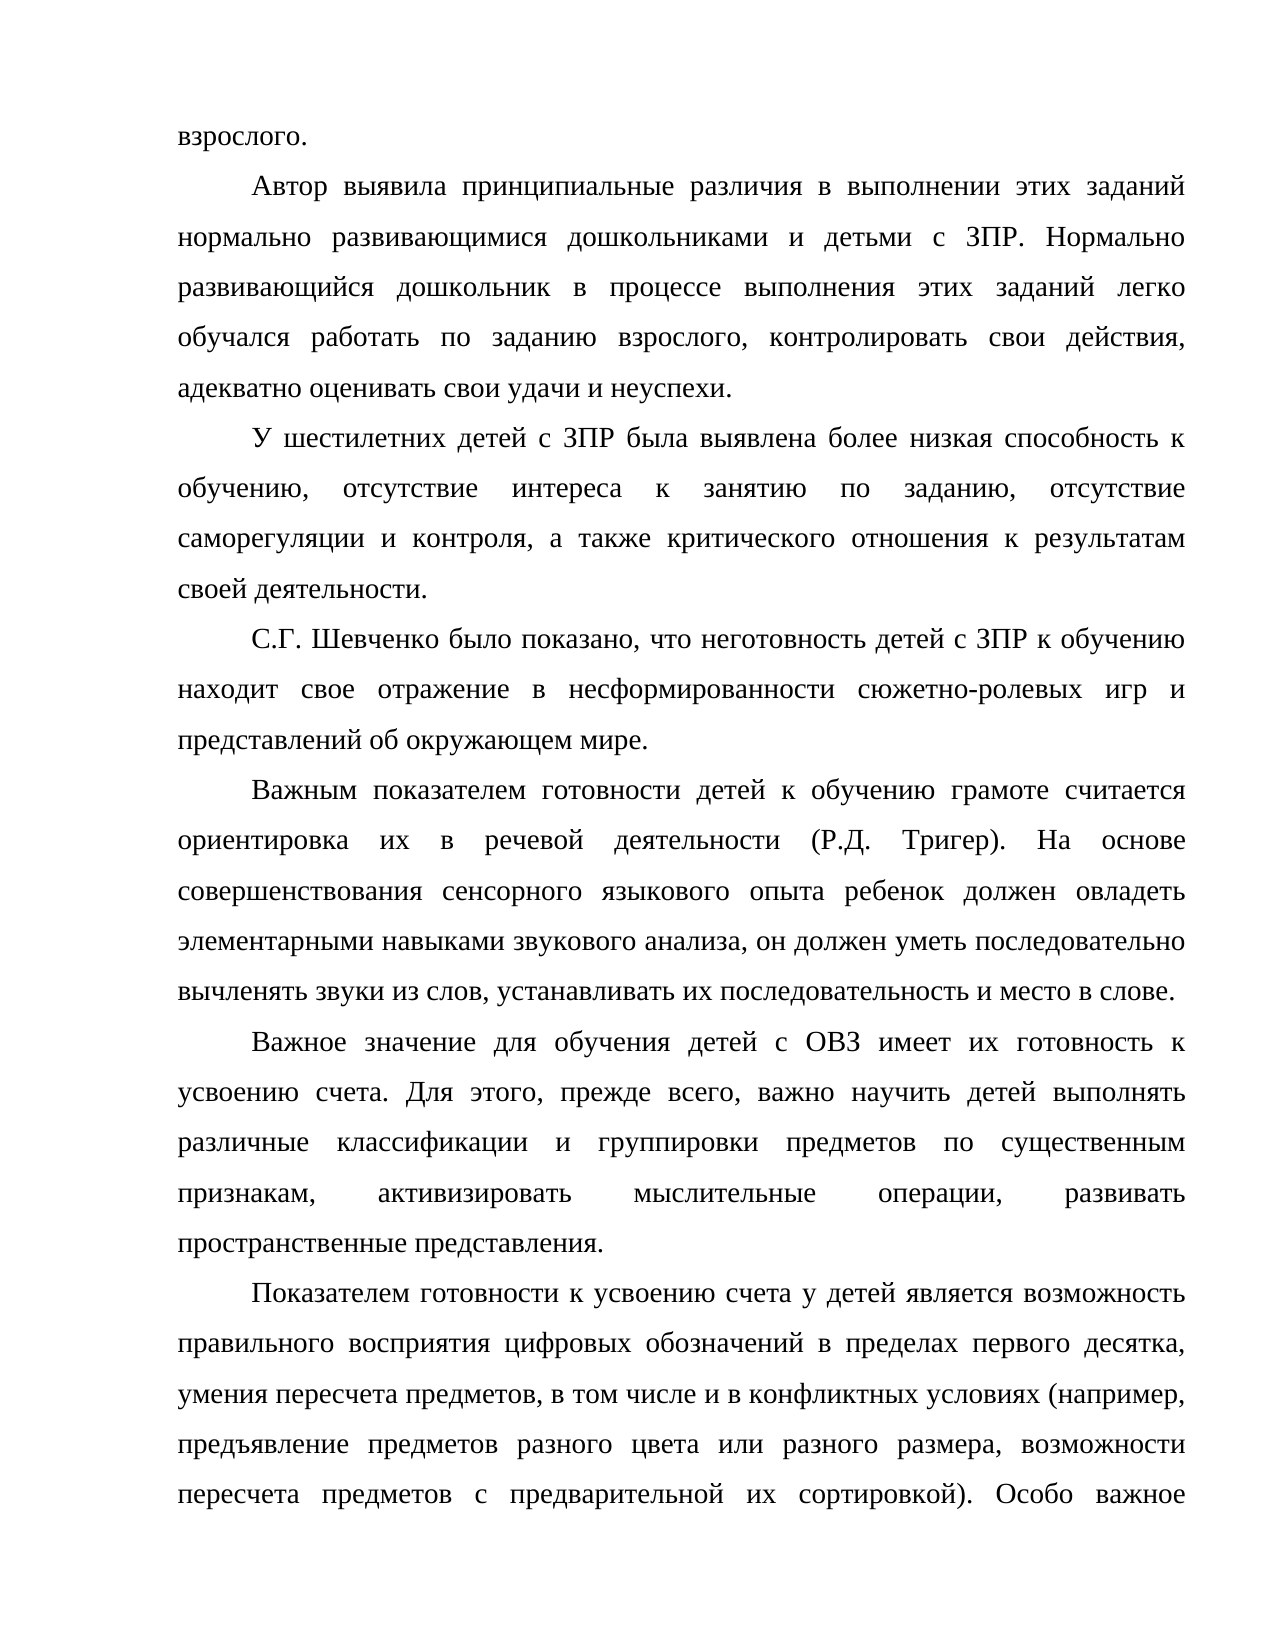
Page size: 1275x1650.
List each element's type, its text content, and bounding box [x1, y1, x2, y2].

text Автор выявила принципиальные различия в выполнении этих заданий нормально развивающимися дошкольниками и детьми с ЗПР. Нормально развивающийся дошкольник в процессе выполнения этих заданий легко обучался работать по заданию взрослого, контролировать свои действия, адекватно оценивать свои удачи и неуспехи. [177, 168, 1186, 403]
text С.Г. Шевченко было показано, что неготовность детей с ЗПР к обучению находит свое отражение в несформированности сюжетно-ролевых игр и представлений об окружающем мире. [177, 621, 1186, 755]
text Важным показателем готовности детей к обучению грамоте считается ориентировка их в речевой деятельности (Р.Д. Тригер). На основе совершенствования сенсорного языкового опыта ребенок должен овладеть элементарными навыками звукового анализа, он должен уметь последовательно вычленять звуки из слов, устанавливать их последовательность и место в слове. [177, 772, 1186, 1007]
text Важное значение для обучения детей с ОВЗ имеет их готовность к усвоению счета. Для этого, прежде всего, важно научить детей выполнять различные классификации и группировки предметов по существенным признакам, активизировать мыслительные операции, развивать пространственные представления. [177, 1024, 1186, 1258]
text У шестилетних детей с ЗПР была выявлена более низкая способность к обучению, отсутствие интереса к занятию по заданию, отсутствие саморегуляции и контроля, а также критического отношения к результатам своей деятельности. [177, 420, 1186, 604]
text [177, 1275, 1186, 1510]
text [177, 118, 1186, 152]
